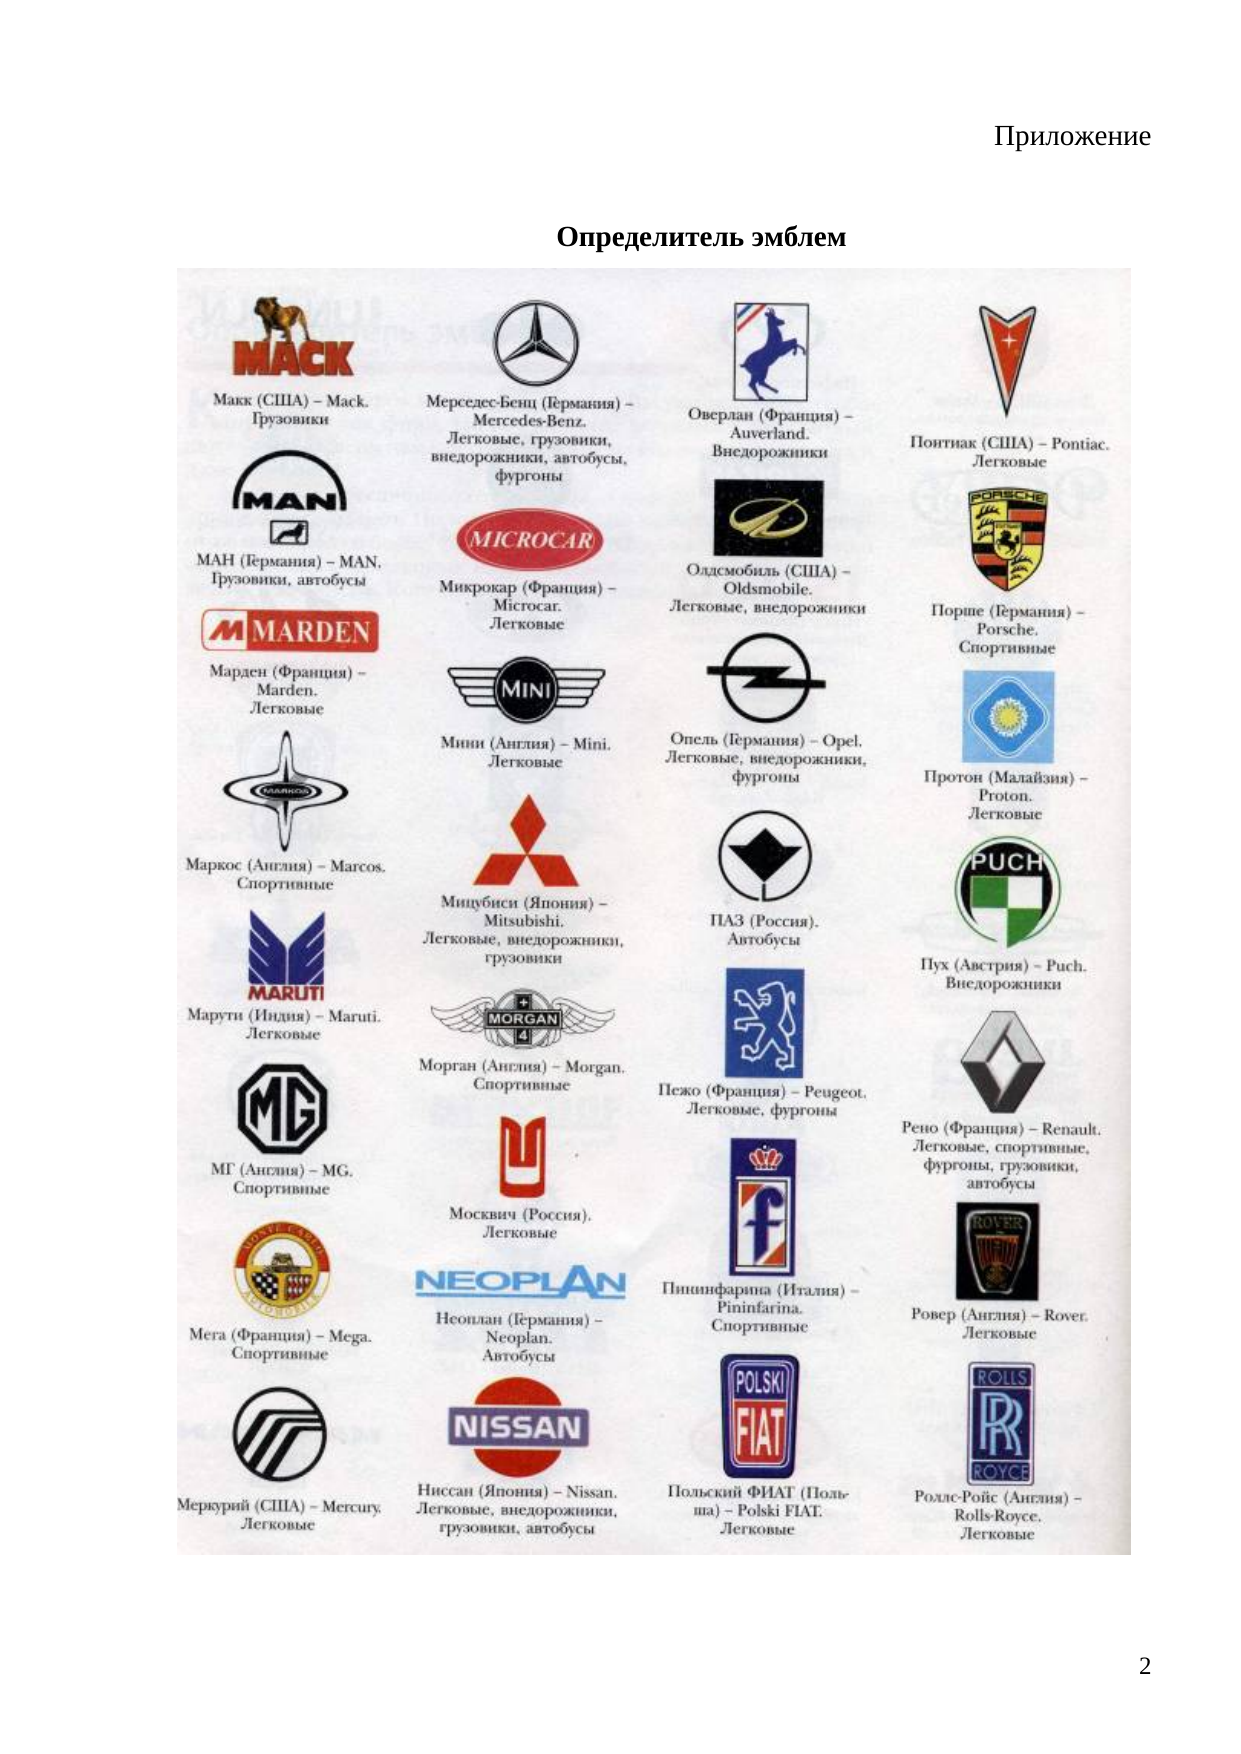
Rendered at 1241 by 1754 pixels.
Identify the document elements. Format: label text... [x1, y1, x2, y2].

subtitle Определитель эмблем [177, 219, 1152, 252]
picture [177, 268, 1131, 1555]
text Приложение [177, 118, 1152, 152]
